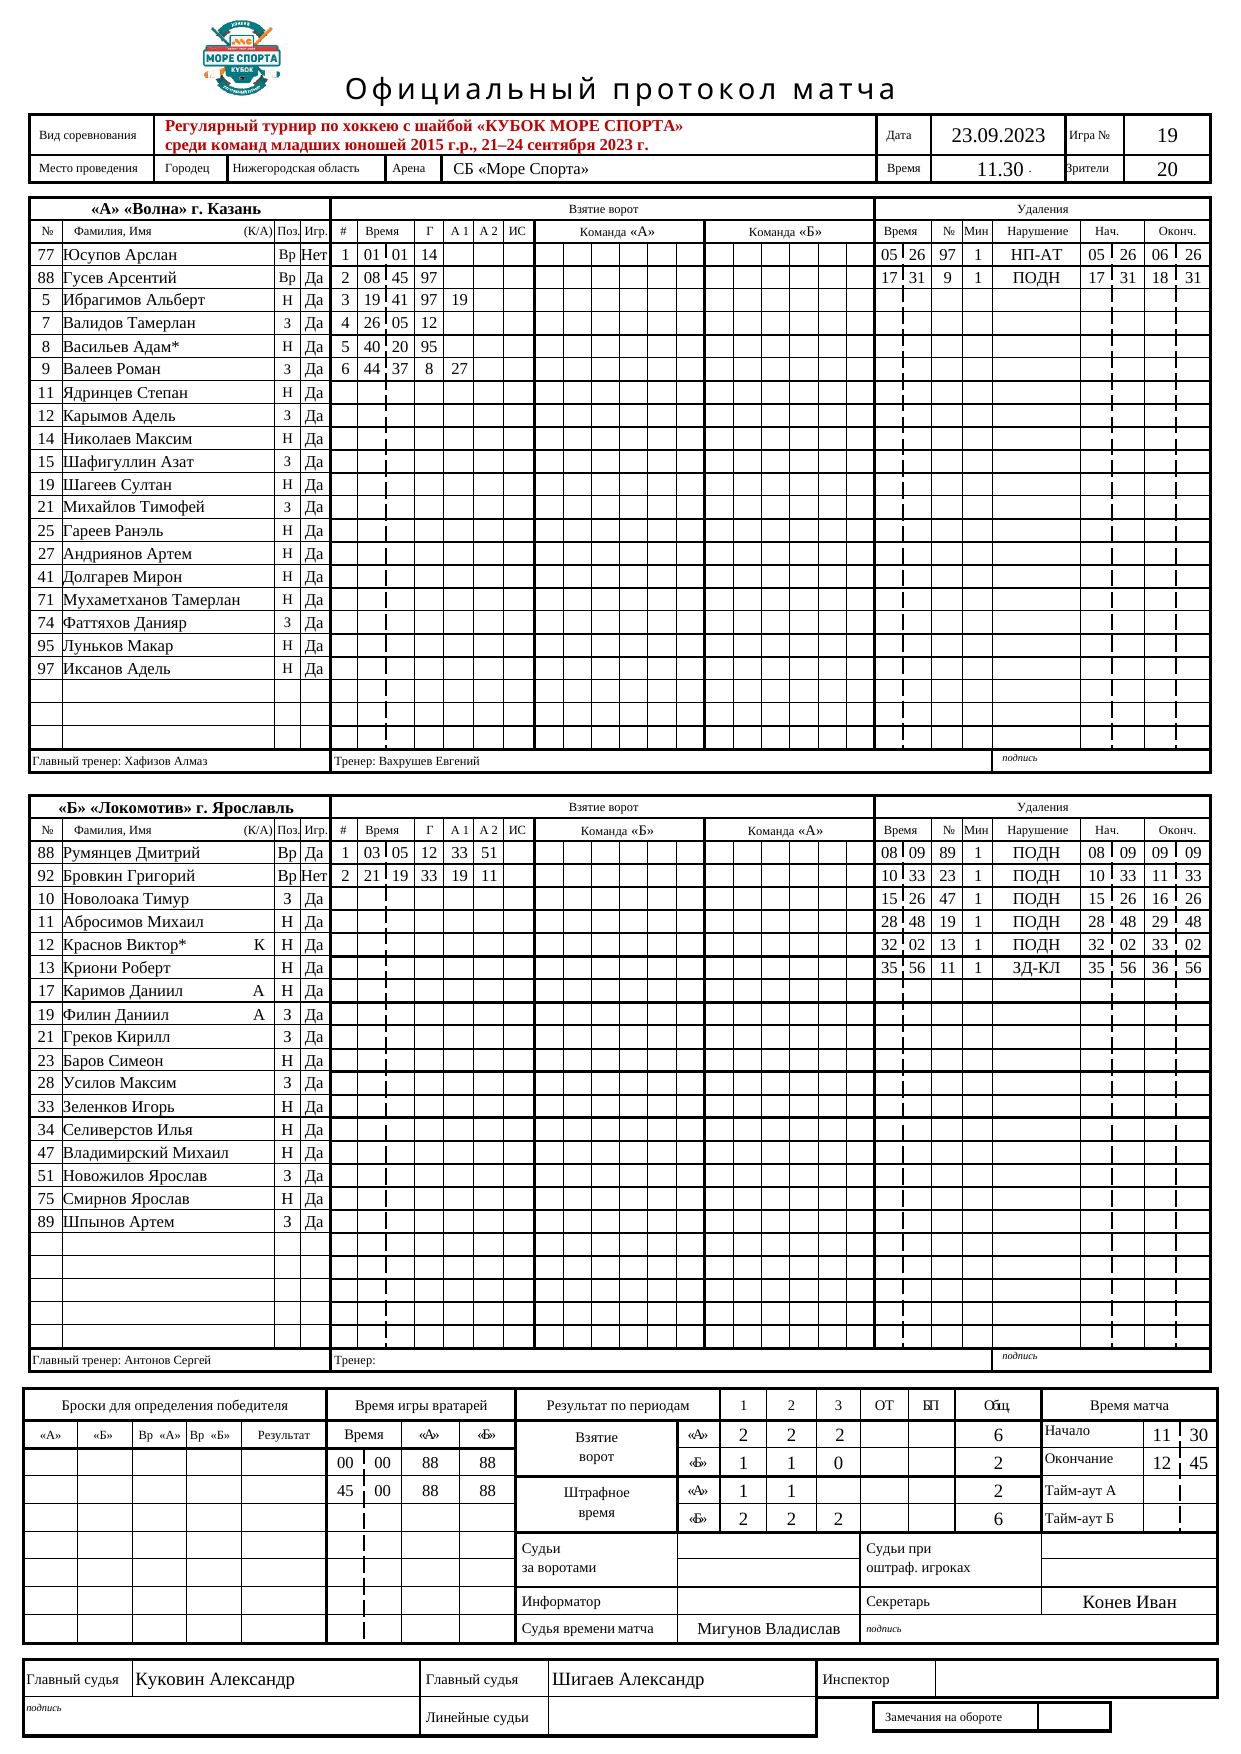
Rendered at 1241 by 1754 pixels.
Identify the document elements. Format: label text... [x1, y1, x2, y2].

table_cell [903, 474, 931, 495]
table_cell [358, 543, 386, 564]
table_cell [364, 1504, 401, 1531]
table_cell 1 [767, 1448, 816, 1475]
table_cell Инспектор [818, 1661, 935, 1696]
table_cell [648, 1073, 676, 1093]
table_cell [790, 658, 818, 679]
table_cell [706, 1026, 733, 1047]
table_cell [932, 1119, 962, 1139]
table_cell 2 [721, 1422, 766, 1447]
table_cell Взятие ворот [332, 797, 873, 817]
table_cell 6 [956, 1422, 1040, 1447]
table_cell [819, 611, 846, 633]
table_cell [592, 703, 619, 725]
table_cell ПОДН [993, 267, 1080, 288]
table_cell [620, 842, 647, 863]
table_cell [564, 1026, 591, 1047]
table_cell [734, 358, 761, 380]
table_cell [993, 1257, 1080, 1278]
table_cell [328, 1559, 364, 1586]
table_cell [504, 289, 533, 311]
table_header Броски для определения победителя [25, 1390, 325, 1419]
table_cell [332, 703, 357, 725]
table_cell [242, 703, 274, 725]
table_cell [847, 428, 873, 449]
table_cell [706, 680, 733, 702]
table_cell [819, 358, 846, 380]
table_cell [932, 680, 962, 702]
table_cell [963, 336, 992, 357]
table_cell [1145, 566, 1176, 587]
table_cell [677, 1303, 703, 1324]
table_cell [620, 543, 647, 564]
table_cell [762, 1326, 789, 1347]
table_cell [847, 312, 873, 334]
table_cell [648, 703, 676, 725]
table_cell [564, 289, 591, 311]
table_cell [903, 1050, 931, 1070]
table_cell [332, 934, 357, 955]
table_cell [1112, 520, 1144, 541]
table_cell Н [275, 427, 300, 449]
table_cell Баров Симеон [63, 1049, 242, 1070]
table_cell Да [301, 657, 329, 679]
table_cell [762, 703, 789, 725]
table_cell [790, 1303, 818, 1324]
table_cell [903, 1211, 931, 1232]
table_cell [1176, 1257, 1209, 1278]
table_cell Васильев Адам* [63, 335, 242, 357]
table_cell [762, 1165, 789, 1186]
table_cell [386, 1211, 414, 1232]
table_cell [358, 727, 386, 748]
table_cell [677, 934, 703, 955]
table_cell Линейные судьи [421, 1697, 548, 1734]
table_cell [762, 244, 789, 265]
table_cell [332, 980, 357, 1001]
table_cell 20 [386, 336, 414, 357]
table_cell [734, 382, 761, 403]
table_cell [415, 566, 443, 587]
table_cell [648, 611, 676, 633]
table_cell Да [301, 1210, 329, 1232]
table_cell [790, 888, 818, 909]
table_cell [415, 1165, 443, 1186]
table_cell [790, 727, 818, 748]
table_cell [358, 1096, 386, 1116]
table_cell [790, 1280, 818, 1301]
table_cell Фаттяхов Данияр [63, 611, 242, 633]
table_cell [734, 543, 761, 564]
table_cell [358, 496, 386, 518]
table_cell А 2 [474, 221, 503, 242]
table_cell [444, 336, 473, 357]
table_cell 44 [358, 358, 386, 380]
table_cell [1145, 1257, 1176, 1278]
table_cell [706, 1234, 733, 1254]
table_cell [358, 566, 386, 587]
table_cell [474, 611, 503, 633]
table_cell [444, 1280, 473, 1301]
table_cell [564, 1280, 591, 1301]
table_cell [762, 1026, 789, 1047]
table_cell [677, 1257, 703, 1278]
table_cell [819, 1004, 846, 1024]
table_cell [620, 1326, 647, 1347]
table_cell [358, 958, 386, 978]
table_cell [1081, 474, 1112, 495]
table_cell [734, 1026, 761, 1047]
table_cell [932, 611, 962, 633]
table_cell [1112, 1165, 1144, 1186]
table_cell Арена [387, 156, 440, 181]
table_cell «Б» [679, 1504, 719, 1531]
table_cell [677, 611, 703, 633]
table_cell [386, 1050, 414, 1070]
table_header Результат по периодам [517, 1390, 719, 1419]
table_cell [31, 726, 62, 748]
table_cell [734, 1142, 761, 1162]
table_cell [474, 336, 503, 357]
table_cell [358, 980, 386, 1001]
table_cell [1112, 703, 1144, 725]
table_cell [819, 1142, 846, 1162]
table_cell [504, 611, 533, 633]
table_cell [677, 543, 703, 564]
table_cell 26 [1112, 244, 1144, 265]
table_cell Г [415, 221, 443, 242]
table_cell [386, 658, 414, 679]
table_cell [790, 1142, 818, 1162]
table_cell [242, 634, 274, 656]
table_cell Да [301, 1187, 329, 1208]
table_cell [876, 566, 903, 587]
table_cell 0 [817, 1448, 860, 1475]
table_cell [474, 451, 503, 472]
table_cell [474, 474, 503, 495]
table_cell [706, 980, 733, 1001]
table_cell [1145, 1073, 1176, 1093]
table_cell [1176, 312, 1209, 334]
table_cell [734, 658, 761, 679]
table_cell [415, 1073, 443, 1093]
table_cell [78, 1615, 132, 1642]
table_cell З [275, 312, 300, 334]
table_cell Да [301, 496, 329, 518]
table_cell [648, 1188, 676, 1208]
table_cell # [332, 819, 357, 840]
table_cell [706, 1096, 733, 1116]
table_cell [592, 312, 619, 334]
table_cell [474, 703, 503, 725]
table_cell Гареев Ранэль [63, 519, 242, 541]
table_cell [734, 911, 761, 932]
table_cell 11 [932, 958, 962, 978]
table_cell [1145, 382, 1176, 403]
table_cell 2 [817, 1504, 860, 1531]
table_cell Филин Даниил [63, 1003, 242, 1024]
table_cell 02 [1176, 934, 1209, 955]
table_cell 19 [31, 473, 62, 495]
table_cell [358, 934, 386, 955]
table_cell [415, 1326, 443, 1347]
table_cell 8 [31, 335, 62, 357]
table_cell 19 [386, 865, 414, 886]
table_cell [301, 1302, 329, 1324]
table_cell [1112, 1004, 1144, 1024]
table_cell [932, 312, 962, 334]
table_cell [847, 727, 873, 748]
table_cell # [332, 221, 357, 242]
table_cell [242, 1256, 274, 1278]
table_cell [903, 1234, 931, 1254]
table_cell [819, 727, 846, 748]
table_cell 11 [31, 381, 62, 403]
table_cell [592, 496, 619, 518]
table_cell [993, 1096, 1080, 1116]
table_cell [762, 1188, 789, 1208]
table_cell [504, 474, 533, 495]
table_cell [444, 312, 473, 334]
table_cell [903, 358, 931, 380]
table_header 19 [1125, 116, 1209, 154]
table_cell [1145, 520, 1176, 541]
text Официальный протокол матча [35, 68, 1205, 108]
table_cell Н [275, 1049, 300, 1070]
table_cell [415, 1188, 443, 1208]
table_cell [25, 1450, 77, 1475]
table_cell [677, 658, 703, 679]
table_cell 48 [1176, 911, 1209, 932]
table_cell [993, 543, 1080, 564]
table_cell 1 [721, 1478, 766, 1503]
table_cell [504, 727, 533, 748]
table_cell 12 [31, 933, 62, 955]
table_cell [444, 611, 473, 633]
table_cell Вр «Б» [187, 1422, 241, 1447]
table_cell 11 [1144, 1422, 1180, 1447]
table_cell Фамилия, Имя [63, 221, 242, 242]
table_cell [474, 1050, 503, 1070]
table_cell [1081, 566, 1112, 587]
table_cell [474, 382, 503, 403]
table_cell [358, 1257, 386, 1278]
table_cell [819, 934, 846, 955]
table_cell [564, 1119, 591, 1139]
table_cell [328, 1615, 364, 1642]
table_cell [474, 1280, 503, 1301]
table_cell [415, 1026, 443, 1047]
table_cell Н [275, 519, 300, 541]
table_cell 88 [31, 266, 62, 288]
table_cell [677, 888, 703, 909]
table_cell [993, 382, 1080, 403]
table_cell [1112, 589, 1144, 610]
table_cell [564, 703, 591, 725]
table_cell [444, 1165, 473, 1186]
table_cell [677, 1326, 703, 1347]
table_cell Н [275, 933, 300, 955]
table_cell [963, 1050, 992, 1070]
table_cell [790, 1073, 818, 1093]
table_cell 13 [932, 934, 962, 955]
table_cell [620, 1303, 647, 1324]
table_cell [876, 1211, 903, 1232]
table_cell 48 [903, 911, 931, 932]
table_cell 2 [817, 1422, 860, 1447]
table_cell [847, 336, 873, 357]
table_cell [1081, 543, 1112, 564]
table_cell [63, 1233, 242, 1254]
table_cell [790, 244, 818, 265]
table_cell [762, 1073, 789, 1093]
table_cell [993, 496, 1080, 518]
table_cell [78, 1450, 132, 1475]
table_cell Да [301, 1164, 329, 1186]
table_cell Да [301, 842, 329, 863]
table_cell [847, 1142, 873, 1162]
table_cell [301, 726, 329, 748]
table_cell 89 [31, 1210, 62, 1232]
table_cell 77 [31, 244, 62, 265]
table_cell [648, 958, 676, 978]
table_cell [932, 336, 962, 357]
table_cell [504, 382, 533, 403]
table_cell [790, 911, 818, 932]
table_cell Главный судья [25, 1661, 132, 1696]
table_cell [444, 520, 473, 541]
table_cell [358, 611, 386, 633]
table_cell [1081, 1280, 1112, 1301]
table_cell [474, 934, 503, 955]
table_cell «А» [25, 1422, 77, 1447]
table_cell [876, 1142, 903, 1162]
table_cell [1176, 1303, 1209, 1324]
table_cell [909, 1422, 954, 1447]
table_cell [358, 703, 386, 725]
table_cell [444, 1234, 473, 1254]
table_cell [993, 1142, 1080, 1162]
table_cell [677, 1188, 703, 1208]
table_cell [819, 474, 846, 495]
table_cell [1176, 658, 1209, 679]
table_cell [677, 1165, 703, 1186]
table_cell [474, 589, 503, 610]
table_cell [677, 958, 703, 978]
table_cell [1081, 289, 1112, 311]
table_cell [332, 1165, 357, 1186]
table_cell [648, 1211, 676, 1232]
table_cell [762, 520, 789, 541]
table_cell [1081, 1326, 1112, 1347]
table_cell [790, 1257, 818, 1278]
table_cell [592, 1073, 619, 1093]
table_cell [1081, 589, 1112, 610]
table_cell Да [301, 335, 329, 357]
table_cell [762, 1096, 789, 1116]
table_cell [332, 911, 357, 932]
table_cell [734, 727, 761, 748]
table_cell [242, 1325, 274, 1347]
table_cell [474, 1257, 503, 1278]
table_cell [474, 267, 503, 288]
table_cell [1145, 289, 1176, 311]
table_cell [242, 1476, 325, 1503]
table_cell 00 [364, 1476, 401, 1503]
table_cell [677, 267, 703, 288]
table_cell [1081, 1096, 1112, 1116]
table_cell Тайм-аут А [1043, 1476, 1143, 1503]
table_cell Да [301, 266, 329, 288]
table_cell [648, 566, 676, 587]
table_cell [1112, 611, 1144, 633]
table_cell Да [301, 1118, 329, 1139]
table_cell [504, 888, 533, 909]
table_cell [677, 1280, 703, 1301]
table_cell 1 [963, 911, 992, 932]
table_cell [734, 312, 761, 334]
table_cell [592, 1050, 619, 1070]
table_cell [620, 312, 647, 334]
table_cell Судьи при оштраф. игроках [861, 1534, 1041, 1586]
table_cell [932, 1188, 962, 1208]
table_cell [444, 428, 473, 449]
table_cell [1112, 543, 1144, 564]
table_cell [564, 543, 591, 564]
table_cell Команда «А» [706, 819, 873, 840]
table_cell [1144, 1476, 1180, 1503]
table_cell 45 [386, 267, 414, 288]
table_cell [993, 1073, 1080, 1093]
table_cell [358, 1211, 386, 1232]
table_cell [444, 1303, 473, 1324]
table_cell 29 [1145, 911, 1176, 932]
table_cell Да [301, 887, 329, 909]
table_cell Новожилов Ярослав [63, 1164, 242, 1186]
table_cell [592, 589, 619, 610]
table_cell Да [301, 473, 329, 495]
table_cell [358, 474, 386, 495]
table_cell [876, 543, 903, 564]
table_cell [903, 1303, 931, 1324]
table_cell [963, 1165, 992, 1186]
table_cell [242, 1164, 274, 1186]
table_cell [620, 703, 647, 725]
table_cell 13 [31, 956, 62, 978]
table_cell 21 [31, 1025, 62, 1047]
table_cell [963, 635, 992, 656]
table_cell [1081, 382, 1112, 403]
table_cell 1 [963, 888, 992, 909]
table_cell [536, 267, 563, 288]
table_cell [819, 958, 846, 978]
table_cell [847, 934, 873, 955]
table_cell [762, 1280, 789, 1301]
table_cell [706, 911, 733, 932]
table_cell [847, 358, 873, 380]
table_cell [444, 451, 473, 472]
table_cell [932, 703, 962, 725]
table_cell Криони Роберт [63, 956, 242, 978]
table_cell [677, 405, 703, 426]
table_cell [932, 405, 962, 426]
table_cell [1176, 1234, 1209, 1254]
table_cell 08 [358, 267, 386, 288]
table_cell [444, 888, 473, 909]
table_cell Новолоака Тимур [63, 887, 242, 909]
table_cell [1176, 635, 1209, 656]
table_cell [932, 474, 962, 495]
table_cell [1145, 451, 1176, 472]
table_cell ПОДН [993, 842, 1080, 863]
table_cell [1112, 405, 1144, 426]
table_cell [706, 589, 733, 610]
table_cell [460, 1559, 514, 1586]
table_cell [903, 658, 931, 679]
table_cell [1112, 1303, 1144, 1324]
table_cell [847, 703, 873, 725]
table_cell [474, 358, 503, 380]
table_cell [415, 496, 443, 518]
table_cell [706, 244, 733, 265]
table_cell [819, 1096, 846, 1116]
table_cell [444, 727, 473, 748]
table_cell [936, 1661, 1216, 1696]
table_cell [386, 1142, 414, 1162]
table_cell Команда «Б» [536, 819, 703, 840]
table_cell Зеленков Игорь [63, 1095, 242, 1116]
table_cell [819, 1050, 846, 1070]
table_cell 3 [332, 289, 357, 311]
table_cell [332, 1326, 357, 1347]
table_cell [819, 1119, 846, 1139]
table_cell [1145, 405, 1176, 426]
table_cell 88 [460, 1450, 514, 1475]
table_cell [386, 635, 414, 656]
table_cell 31 [903, 267, 931, 288]
table_cell 56 [1176, 958, 1209, 978]
table_cell [876, 1326, 903, 1347]
table_cell [706, 1142, 733, 1162]
table_cell [876, 1280, 903, 1301]
table_cell 51 [31, 1164, 62, 1186]
table_cell 1 [963, 865, 992, 886]
table_cell 47 [932, 888, 962, 909]
table_cell [909, 1504, 954, 1531]
table_cell [1176, 1026, 1209, 1047]
table_cell [504, 1326, 533, 1347]
table_cell [734, 289, 761, 311]
table_cell [620, 520, 647, 541]
table_cell [564, 658, 591, 679]
table_cell [847, 658, 873, 679]
table_cell 26 [903, 244, 931, 265]
table_cell [242, 1559, 325, 1586]
table_cell [819, 566, 846, 587]
table_cell [648, 336, 676, 357]
table_cell 56 [903, 958, 931, 978]
table_cell 19 [358, 289, 386, 311]
table_cell [903, 727, 931, 748]
table_cell «Б» «Локомотив» г. Ярославль [31, 797, 329, 817]
table_cell [242, 1025, 274, 1047]
table_cell [847, 1119, 873, 1139]
table_cell [734, 1073, 761, 1093]
table_cell [536, 405, 563, 426]
table_cell [536, 1142, 563, 1162]
table_cell [677, 451, 703, 472]
table_cell 33 [1112, 865, 1144, 886]
table_cell [242, 1450, 325, 1475]
table_cell [762, 1211, 789, 1232]
table_cell [734, 496, 761, 518]
table_cell [332, 658, 357, 679]
table_cell [444, 1142, 473, 1162]
table_cell [444, 1188, 473, 1208]
table_cell [734, 589, 761, 610]
table_cell [903, 635, 931, 656]
table_cell [847, 405, 873, 426]
table_cell [706, 842, 733, 863]
table_cell [386, 566, 414, 587]
table_cell [358, 405, 386, 426]
table_cell [861, 1448, 908, 1475]
table_cell [592, 382, 619, 403]
table_cell [386, 474, 414, 495]
table_cell [474, 1004, 503, 1024]
table_cell [932, 1234, 962, 1254]
table_cell [706, 382, 733, 403]
table_cell «А» [679, 1422, 719, 1447]
table_cell Долгарев Мирон [63, 565, 242, 587]
table_cell [592, 1280, 619, 1301]
table_cell [1081, 1165, 1112, 1186]
table_cell [648, 1234, 676, 1254]
table_cell [242, 726, 274, 748]
table_cell Смирнов Ярослав [63, 1187, 242, 1208]
table_cell [332, 680, 357, 702]
table_cell [620, 474, 647, 495]
table_cell [648, 980, 676, 1001]
table_cell 18 [1145, 267, 1176, 288]
table_cell [1081, 496, 1112, 518]
table_cell [620, 358, 647, 380]
table_cell [876, 658, 903, 679]
table_cell Оконч. [1145, 221, 1209, 242]
table_cell [847, 865, 873, 886]
table_cell [819, 980, 846, 1001]
table_cell [706, 1073, 733, 1093]
table_cell [1176, 336, 1209, 357]
table_cell Тренер: Вахрушев Евгений [332, 751, 991, 771]
table_cell [444, 1073, 473, 1093]
table_cell [1112, 1026, 1144, 1047]
table_cell [358, 911, 386, 932]
table_cell [963, 727, 992, 748]
table_cell 48 [1112, 911, 1144, 932]
table_cell [648, 727, 676, 748]
table_cell 33 [444, 842, 473, 863]
table_cell [332, 1096, 357, 1116]
table_cell [1112, 1326, 1144, 1347]
table_cell 97 [932, 244, 962, 265]
table_cell [1176, 1188, 1209, 1208]
table_cell [386, 934, 414, 955]
table_cell [1112, 1188, 1144, 1208]
table_cell [536, 1326, 563, 1347]
table_cell [706, 1211, 733, 1232]
table_cell [332, 1050, 357, 1070]
table_cell [415, 934, 443, 955]
table_cell [187, 1450, 241, 1475]
table_cell [592, 680, 619, 702]
table_cell [592, 1004, 619, 1024]
table_cell З [275, 1003, 300, 1024]
table_cell [932, 358, 962, 380]
table_cell [1081, 1142, 1112, 1162]
table_cell [444, 244, 473, 265]
table_cell Н [275, 1118, 300, 1139]
table_cell Да [301, 910, 329, 932]
table_cell [444, 1326, 473, 1347]
table_cell [592, 1326, 619, 1347]
table_cell [242, 842, 274, 863]
table_cell [415, 658, 443, 679]
table_cell [847, 888, 873, 909]
table_cell [847, 1096, 873, 1116]
table_cell [275, 1302, 300, 1324]
table_cell [564, 980, 591, 1001]
table_cell [993, 1165, 1080, 1186]
table_cell [963, 428, 992, 449]
table_cell Главный тренер: Антонов Сергей [31, 1350, 329, 1370]
table_cell [734, 1280, 761, 1301]
table_cell [819, 888, 846, 909]
table_cell [564, 496, 591, 518]
table_header ОТ [861, 1390, 908, 1419]
table_cell [963, 451, 992, 472]
table_cell [876, 428, 903, 449]
table_cell [364, 1587, 401, 1614]
table_cell 10 [876, 865, 903, 886]
table_cell З [275, 1164, 300, 1186]
table_cell [504, 520, 533, 541]
table_cell [903, 543, 931, 564]
table_cell [790, 865, 818, 886]
table_cell [592, 611, 619, 633]
table_cell [474, 658, 503, 679]
table_cell Н [275, 910, 300, 932]
table_cell А 2 [474, 819, 503, 840]
table_cell [358, 1280, 386, 1301]
table_cell 2 [332, 865, 357, 886]
table_cell 88 [402, 1476, 459, 1503]
table_cell 19 [444, 865, 473, 886]
table_cell [762, 1234, 789, 1254]
table_cell [903, 1165, 931, 1186]
table_cell [332, 1119, 357, 1139]
table_cell [1176, 566, 1209, 587]
table_cell . Зрители [1067, 156, 1123, 181]
table_cell 33 [1176, 865, 1209, 886]
table_cell [592, 1026, 619, 1047]
table_cell [536, 1211, 563, 1232]
table_cell [762, 589, 789, 610]
table_cell [762, 658, 789, 679]
table_cell [734, 1119, 761, 1139]
table_cell [648, 474, 676, 495]
table_cell [1176, 1050, 1209, 1070]
table_cell [847, 842, 873, 863]
table_cell 9 [31, 358, 62, 380]
table_cell 1 [963, 934, 992, 955]
table_cell [963, 1073, 992, 1093]
table_cell [706, 451, 733, 472]
table_cell [734, 405, 761, 426]
table_cell [1145, 336, 1176, 357]
table_cell [678, 1534, 859, 1558]
table_cell 97 [31, 657, 62, 679]
table_cell [78, 1532, 132, 1558]
table_cell [677, 289, 703, 311]
table_cell [242, 473, 274, 495]
table_cell [876, 1073, 903, 1093]
table_cell [762, 1142, 789, 1162]
table_cell [1081, 680, 1112, 702]
table_cell [592, 474, 619, 495]
table_cell [1145, 1026, 1176, 1047]
table_cell 33 [1145, 934, 1176, 955]
table_cell Да [301, 979, 329, 1001]
table_cell [536, 703, 563, 725]
table_cell [1145, 1211, 1176, 1232]
table_cell [903, 336, 931, 357]
table_cell [706, 289, 733, 311]
table_cell [876, 496, 903, 518]
table_cell [78, 1587, 132, 1614]
table_cell ПОДН [993, 865, 1080, 886]
table_cell [620, 611, 647, 633]
table_cell Да [301, 1095, 329, 1116]
table_cell [1176, 1073, 1209, 1093]
table_cell [415, 1211, 443, 1232]
table_cell Валеев Роман [63, 358, 242, 380]
table_cell [762, 934, 789, 955]
table_cell [444, 543, 473, 564]
table_cell [328, 1504, 364, 1531]
table_cell [1176, 405, 1209, 426]
table_cell [25, 1559, 77, 1586]
table_cell [903, 1188, 931, 1208]
table_cell [242, 450, 274, 472]
table_cell [790, 1004, 818, 1024]
table_cell 35 [1081, 958, 1112, 978]
table_cell [790, 336, 818, 357]
table_cell ИС [504, 221, 533, 242]
table_header 3 [817, 1390, 860, 1419]
table_cell [963, 1004, 992, 1024]
table_cell [1176, 589, 1209, 610]
table_cell [415, 1142, 443, 1162]
table_cell [706, 1004, 733, 1024]
table_cell [275, 703, 300, 725]
table_cell [1145, 680, 1176, 702]
table_cell [536, 865, 563, 886]
table_cell 00 [364, 1450, 401, 1475]
table_cell [332, 496, 357, 518]
table_cell [444, 382, 473, 403]
table_cell [444, 980, 473, 1001]
table_cell [903, 312, 931, 334]
table_cell [1112, 1234, 1144, 1254]
table_cell Шагеев Султан [63, 473, 242, 495]
table_cell [402, 1559, 459, 1586]
table_cell [734, 842, 761, 863]
table_cell [386, 1165, 414, 1186]
table_cell «Б» [78, 1422, 132, 1447]
table_cell [444, 589, 473, 610]
table_cell [876, 703, 903, 725]
table_cell [993, 1188, 1080, 1208]
table_cell [903, 382, 931, 403]
table_cell Карымов Адель [63, 404, 242, 426]
table_cell [242, 565, 274, 587]
table_cell [474, 635, 503, 656]
table_cell [386, 520, 414, 541]
table_cell [536, 1303, 563, 1324]
table_cell Да [301, 1049, 329, 1070]
table_cell Каримов Даниил [63, 979, 242, 1001]
table_cell [536, 358, 563, 380]
table_cell [648, 1303, 676, 1324]
table_cell [275, 1256, 300, 1278]
table_cell [847, 520, 873, 541]
table_cell [358, 589, 386, 610]
table_cell [847, 267, 873, 288]
table_cell [677, 703, 703, 725]
table_cell [415, 1004, 443, 1024]
table_cell [847, 1280, 873, 1301]
table_cell [993, 658, 1080, 679]
table_cell [242, 542, 274, 564]
table_cell [706, 958, 733, 978]
table_cell 23 [932, 865, 962, 886]
table_cell Да [301, 588, 329, 610]
table_cell [819, 680, 846, 702]
table_cell [734, 1303, 761, 1324]
table_cell [993, 980, 1080, 1001]
table_cell [790, 1119, 818, 1139]
table_cell 27 [31, 542, 62, 564]
table_cell [706, 611, 733, 633]
table_cell [790, 1326, 818, 1347]
table_cell [332, 611, 357, 633]
table_cell [706, 428, 733, 449]
table_cell [706, 635, 733, 656]
table_cell [871, 1699, 1217, 1734]
table_cell [328, 1532, 364, 1558]
table_cell Тренер: [332, 1350, 991, 1370]
table_cell 2 [956, 1478, 1040, 1503]
table_cell [993, 520, 1080, 541]
table_cell [963, 474, 992, 495]
table_cell [536, 589, 563, 610]
table_cell [1145, 1142, 1176, 1162]
table_cell [903, 1142, 931, 1162]
table_cell [1176, 496, 1209, 518]
table_cell [1176, 543, 1209, 564]
table_cell [620, 1257, 647, 1278]
table_cell [1081, 1004, 1112, 1024]
table_cell [444, 474, 473, 495]
table_cell [332, 635, 357, 656]
table_cell [790, 1234, 818, 1254]
table_cell [1081, 428, 1112, 449]
table_cell [504, 358, 533, 380]
table_cell [536, 1280, 563, 1301]
table_cell [415, 543, 443, 564]
table_cell [876, 1303, 903, 1324]
table_cell Да [301, 1071, 329, 1093]
table_cell [386, 980, 414, 1001]
table_cell [242, 244, 274, 265]
table_cell [876, 358, 903, 380]
table_cell Шпынов Артем [63, 1210, 242, 1232]
table_cell [133, 1587, 186, 1614]
table_cell Игр. [301, 819, 329, 840]
table_cell Да [301, 1141, 329, 1162]
table_cell [386, 1096, 414, 1116]
table_cell [932, 1050, 962, 1070]
table_cell [133, 1559, 186, 1586]
table_cell [444, 496, 473, 518]
table_cell [1176, 1096, 1209, 1116]
table_cell [963, 566, 992, 587]
table_cell [332, 566, 357, 587]
table_cell [993, 428, 1080, 449]
table_cell [734, 1096, 761, 1116]
table_cell [1145, 358, 1176, 380]
table_cell [620, 1004, 647, 1024]
table_cell [415, 680, 443, 702]
table_cell [903, 451, 931, 472]
table_cell 2 [332, 267, 357, 288]
table_cell Румянцев Дмитрий [63, 842, 242, 863]
table_cell 26 [1176, 888, 1209, 909]
table_cell [677, 1211, 703, 1232]
table_cell 92 [31, 864, 62, 886]
table_cell [1176, 703, 1209, 725]
table_cell [648, 680, 676, 702]
table_cell [648, 496, 676, 518]
table_cell [876, 451, 903, 472]
table_cell «Б» [679, 1448, 719, 1475]
table_header Удаления [876, 199, 1209, 219]
table_cell [386, 958, 414, 978]
table_cell [903, 589, 931, 610]
table_cell 26 [1112, 888, 1144, 909]
table_cell [474, 520, 503, 541]
table_cell [504, 428, 533, 449]
table_cell [63, 1256, 242, 1278]
table_cell [706, 312, 733, 334]
table_cell [444, 1211, 473, 1232]
table_cell [564, 911, 591, 932]
table_cell 15 [876, 888, 903, 909]
table_cell 17 [1081, 267, 1112, 288]
table_header Время матча [1043, 1390, 1216, 1419]
table_cell 97 [415, 289, 443, 311]
table_cell [993, 358, 1080, 380]
table_cell [762, 888, 789, 909]
table_cell [648, 244, 676, 265]
table_cell [734, 566, 761, 587]
table_cell Да [301, 1025, 329, 1047]
table_cell [903, 405, 931, 426]
table_cell [1176, 727, 1209, 748]
table_cell [1176, 1165, 1209, 1186]
table_cell [903, 703, 931, 725]
table_cell [932, 658, 962, 679]
table_cell [592, 1096, 619, 1116]
table_cell 95 [31, 634, 62, 656]
table_cell подпись [993, 751, 1209, 771]
table_cell [301, 1325, 329, 1347]
table_cell [332, 1073, 357, 1093]
table_cell [564, 1050, 591, 1070]
table_cell Селиверстов Илья [63, 1118, 242, 1139]
table_cell [876, 611, 903, 633]
table_cell [301, 680, 329, 702]
table_cell [993, 703, 1080, 725]
table_cell [536, 727, 563, 748]
table_cell [876, 312, 903, 334]
table_cell [620, 566, 647, 587]
table_cell [993, 727, 1080, 748]
table_cell [358, 680, 386, 702]
table_cell [364, 1532, 401, 1558]
table_cell [564, 727, 591, 748]
table_cell [460, 1615, 514, 1642]
table_cell Время [876, 819, 931, 840]
table_cell [358, 451, 386, 472]
table_cell [1145, 312, 1176, 334]
table_cell 17 [876, 267, 903, 288]
table_cell [648, 267, 676, 288]
table_cell [564, 451, 591, 472]
table_cell [536, 1073, 563, 1093]
table_cell [592, 1119, 619, 1139]
table_cell [1176, 1211, 1209, 1232]
table_cell [847, 244, 873, 265]
table_cell [1176, 428, 1209, 449]
table_cell 97 [415, 267, 443, 288]
table_cell 33 [31, 1095, 62, 1116]
table_cell [1112, 451, 1144, 472]
table_cell [63, 1325, 242, 1347]
table_cell [876, 980, 903, 1001]
table_cell [648, 405, 676, 426]
table_cell ЗД-КЛ [993, 958, 1080, 978]
table_cell [23, 1645, 1217, 1658]
table_cell [1145, 428, 1176, 449]
table_cell [1081, 658, 1112, 679]
table_cell 02 [903, 934, 931, 955]
table_cell [734, 680, 761, 702]
table_cell [790, 958, 818, 978]
table_cell [790, 543, 818, 564]
table_cell [876, 1096, 903, 1116]
table_cell [819, 1257, 846, 1278]
table_cell (К/А) [242, 819, 274, 840]
table_cell [1112, 635, 1144, 656]
table_cell [1145, 1050, 1176, 1070]
table_cell [564, 1303, 591, 1324]
table_cell [504, 1257, 533, 1278]
table_cell [242, 910, 274, 932]
table_cell подпись [861, 1615, 1216, 1642]
table_cell [903, 1026, 931, 1047]
table_cell Нижегородская область [229, 156, 384, 181]
table_cell [474, 289, 503, 311]
table_cell [386, 1026, 414, 1047]
table_cell Фамилия, Имя [63, 819, 242, 840]
table_cell [1145, 543, 1176, 564]
table_cell [1081, 980, 1112, 1001]
table_cell 06 [1145, 244, 1176, 265]
table_cell [993, 336, 1080, 357]
table_cell [358, 1165, 386, 1186]
table_cell Гусев Арсентий [63, 266, 242, 288]
table_cell [620, 589, 647, 610]
table_cell [903, 289, 931, 311]
table_cell [504, 1142, 533, 1162]
table_cell [734, 1004, 761, 1024]
table_cell [536, 428, 563, 449]
table_cell [275, 1325, 300, 1347]
table_cell [1145, 611, 1176, 633]
table_cell [734, 1165, 761, 1186]
table_cell [790, 611, 818, 633]
table_cell [504, 911, 533, 932]
table_cell [1112, 312, 1144, 334]
table_cell Куковин Александр [133, 1661, 419, 1696]
table_cell Краснов Виктор* [63, 933, 242, 955]
table_cell [876, 1119, 903, 1139]
table_cell [474, 1303, 503, 1324]
table_cell [444, 958, 473, 978]
table_cell [847, 1073, 873, 1093]
table_cell [790, 1096, 818, 1116]
table_cell [932, 382, 962, 403]
table_header 2 [767, 1390, 816, 1419]
table_cell [648, 1257, 676, 1278]
table_cell [536, 842, 563, 863]
table_cell [817, 1478, 860, 1503]
table_cell [536, 1234, 563, 1254]
table_cell [536, 1257, 563, 1278]
table_cell [332, 1280, 357, 1301]
table_cell 26 [1176, 244, 1209, 265]
table_cell [706, 1257, 733, 1278]
table_cell [620, 1073, 647, 1093]
table_cell 01 [358, 244, 386, 265]
table_cell 05 [386, 842, 414, 863]
table_cell [677, 496, 703, 518]
table_cell [242, 1095, 274, 1116]
table_cell [620, 1142, 647, 1162]
table_cell [903, 1004, 931, 1024]
table_cell [706, 543, 733, 564]
table_cell 47 [31, 1141, 62, 1162]
table_cell [474, 1211, 503, 1232]
table_cell [648, 1119, 676, 1139]
table_cell [1112, 1257, 1144, 1278]
table_cell [762, 382, 789, 403]
table_cell 08 [876, 842, 903, 863]
table_cell [903, 1257, 931, 1278]
table_cell [564, 589, 591, 610]
table_cell 09 [1176, 842, 1209, 863]
table_cell [504, 496, 533, 518]
table_cell [1176, 980, 1209, 1001]
table_cell 17 [31, 979, 62, 1001]
table_cell [706, 336, 733, 357]
table_cell 56 [1112, 958, 1144, 978]
table_cell Да [301, 404, 329, 426]
table_cell Н [275, 473, 300, 495]
table_cell [332, 1257, 357, 1278]
table_cell [734, 1211, 761, 1232]
table_cell [790, 680, 818, 702]
table_cell [620, 1188, 647, 1208]
table_cell 23 [31, 1049, 62, 1070]
table_cell [903, 1326, 931, 1347]
table_cell А [242, 1003, 274, 1024]
table_cell 12 [415, 842, 443, 863]
table_cell Да [301, 933, 329, 955]
table_cell 12 [31, 404, 62, 426]
table_cell «А» [679, 1478, 719, 1503]
table_cell [706, 474, 733, 495]
table_cell [648, 382, 676, 403]
table_cell 32 [876, 934, 903, 955]
table_cell [444, 1096, 473, 1116]
table_cell [592, 289, 619, 311]
table_cell 8 [415, 358, 443, 380]
table_cell [1145, 496, 1176, 518]
table_cell [847, 496, 873, 518]
table_cell [536, 680, 563, 702]
table_cell [1112, 382, 1144, 403]
table_cell 41 [386, 289, 414, 311]
table_cell [415, 382, 443, 403]
table_cell [242, 887, 274, 909]
table_cell [648, 451, 676, 472]
table_cell [504, 543, 533, 564]
table_cell [706, 934, 733, 955]
table_cell [847, 451, 873, 472]
table_cell Да [301, 312, 329, 334]
table_cell [903, 611, 931, 633]
table_cell [536, 980, 563, 1001]
table_cell [876, 405, 903, 426]
table_cell [242, 680, 274, 702]
table_cell [504, 1211, 533, 1232]
table_cell [620, 244, 647, 265]
table_cell [31, 1233, 62, 1254]
table_cell [963, 1096, 992, 1116]
table_cell [706, 888, 733, 909]
table_cell 89 [932, 842, 962, 863]
table_cell [386, 1280, 414, 1301]
table_cell [242, 1532, 325, 1558]
table_cell [242, 358, 274, 380]
table_cell [963, 289, 992, 311]
table_cell [474, 312, 503, 334]
table_cell [706, 658, 733, 679]
table_cell Тайм-аут Б [1043, 1504, 1143, 1531]
table_cell [564, 358, 591, 380]
table_cell Нет [301, 244, 329, 265]
table_cell [861, 1504, 908, 1531]
table_cell [847, 1234, 873, 1254]
table_cell [876, 1188, 903, 1208]
table_cell [678, 1559, 859, 1586]
table_cell [734, 428, 761, 449]
table_cell [819, 244, 846, 265]
picture [201, 16, 283, 68]
table_cell [25, 1476, 77, 1503]
table_cell [620, 336, 647, 357]
table_cell [1176, 1326, 1209, 1347]
table_cell [790, 312, 818, 334]
table_cell [963, 1326, 992, 1347]
table_cell [1112, 1050, 1144, 1070]
table_cell Да [301, 611, 329, 633]
table_cell [790, 496, 818, 518]
table_cell 19 [932, 911, 962, 932]
table_cell [592, 1211, 619, 1232]
table_cell [1112, 474, 1144, 495]
table_cell [474, 1073, 503, 1093]
table_cell 34 [31, 1118, 62, 1139]
table_cell Шафигуллин Азат [63, 450, 242, 472]
table_cell [358, 428, 386, 449]
table_cell [564, 888, 591, 909]
table_cell [620, 888, 647, 909]
table_cell 11.30 [932, 156, 1064, 181]
table_cell [1081, 336, 1112, 357]
table_cell Владимирский Михаил [63, 1141, 242, 1162]
table_cell 7 [31, 312, 62, 334]
table_cell [474, 566, 503, 587]
table_cell [932, 1004, 962, 1024]
table_cell [504, 267, 533, 288]
table_cell [1112, 289, 1144, 311]
table_cell [564, 474, 591, 495]
table_cell [790, 589, 818, 610]
table_cell НП-АТ [993, 244, 1080, 265]
table_cell [993, 1234, 1080, 1254]
table_cell [536, 289, 563, 311]
table_cell [386, 1188, 414, 1208]
table_cell [564, 635, 591, 656]
table_cell [1145, 589, 1176, 610]
table_cell [876, 727, 903, 748]
table_cell Информатор [517, 1588, 677, 1614]
table_cell Да [301, 1003, 329, 1024]
table_cell [963, 680, 992, 702]
table_cell [444, 658, 473, 679]
table_cell [993, 1326, 1080, 1347]
table_cell [301, 1279, 329, 1301]
table_cell [358, 382, 386, 403]
table_cell [415, 474, 443, 495]
table_cell [187, 1476, 241, 1503]
table_cell Н [275, 588, 300, 610]
table_cell Мин [963, 819, 992, 840]
table_cell [620, 1050, 647, 1070]
table_cell [819, 1280, 846, 1301]
table_cell [275, 1233, 300, 1254]
table_cell [504, 934, 533, 955]
table_cell [474, 1142, 503, 1162]
table_cell [790, 703, 818, 725]
table_cell [415, 1303, 443, 1324]
table_cell Время [358, 221, 414, 242]
table_cell Вр «А» [133, 1422, 186, 1447]
table_cell [536, 566, 563, 587]
table_cell [63, 703, 242, 725]
table_cell [504, 451, 533, 472]
table_cell [993, 1211, 1080, 1232]
table_cell [358, 1303, 386, 1324]
table_cell [242, 956, 274, 978]
table_cell [762, 358, 789, 380]
table_cell 09 [903, 842, 931, 863]
table_cell Бровкин Григорий [63, 864, 242, 886]
table_cell [963, 543, 992, 564]
table_cell [1145, 1188, 1176, 1208]
table_cell [242, 1504, 325, 1531]
table_cell [564, 865, 591, 886]
table_cell 33 [415, 865, 443, 886]
table_cell [1081, 1050, 1112, 1070]
table_cell [648, 888, 676, 909]
table_cell [564, 312, 591, 334]
table_cell [932, 1326, 962, 1347]
table_cell [1145, 1165, 1176, 1186]
table_cell [31, 703, 62, 725]
table_cell [444, 405, 473, 426]
table_cell [762, 428, 789, 449]
table_cell [706, 1280, 733, 1301]
table_cell [790, 1165, 818, 1186]
table_cell [415, 611, 443, 633]
table_cell [242, 404, 274, 426]
table_cell [1145, 1280, 1176, 1301]
table_cell Игр. [301, 221, 329, 242]
table_cell [847, 1165, 873, 1186]
table_cell [78, 1476, 132, 1503]
table_cell [536, 1096, 563, 1116]
table_cell [536, 611, 563, 633]
table_cell [677, 1073, 703, 1093]
table_cell [592, 358, 619, 380]
table_cell [444, 635, 473, 656]
table_cell [993, 566, 1080, 587]
table_cell [762, 1119, 789, 1139]
table_cell [706, 496, 733, 518]
table_cell [706, 865, 733, 886]
table_cell [903, 428, 931, 449]
table_cell [1081, 635, 1112, 656]
table_cell 19 [444, 289, 473, 311]
table_cell [932, 589, 962, 610]
table_cell [536, 312, 563, 334]
table_cell [474, 958, 503, 978]
table_cell [536, 520, 563, 541]
table_cell [648, 658, 676, 679]
table_cell Н [275, 289, 300, 311]
table_cell [242, 1071, 274, 1093]
table_cell [415, 1050, 443, 1070]
table_cell [474, 911, 503, 932]
table_cell [415, 958, 443, 978]
table_cell [386, 1073, 414, 1093]
table_cell Нет [301, 864, 329, 886]
table_cell [78, 1504, 132, 1531]
table_cell [364, 1615, 401, 1642]
table_cell [847, 911, 873, 932]
table_cell [677, 336, 703, 357]
table_cell [564, 1073, 591, 1093]
table_cell [762, 1050, 789, 1070]
table_cell [415, 703, 443, 725]
table_cell [332, 428, 357, 449]
table_cell [504, 865, 533, 886]
table_cell [504, 1303, 533, 1324]
table_cell [536, 934, 563, 955]
table_cell [903, 1119, 931, 1139]
table_cell [762, 496, 789, 518]
table_cell [592, 865, 619, 886]
table_cell [592, 958, 619, 978]
table_cell З [275, 1071, 300, 1093]
table_cell [536, 1026, 563, 1047]
table_cell [648, 1026, 676, 1047]
table_cell [592, 451, 619, 472]
table_cell Результат [242, 1422, 325, 1447]
table_cell [932, 428, 962, 449]
table_cell [648, 635, 676, 656]
table_cell [932, 1257, 962, 1278]
table_cell [364, 1559, 401, 1586]
table_cell [536, 451, 563, 472]
table_cell [620, 635, 647, 656]
table_cell [1145, 1119, 1176, 1139]
table_cell [677, 312, 703, 334]
table_cell [677, 1142, 703, 1162]
table_cell [677, 1026, 703, 1047]
table_cell [242, 1587, 325, 1614]
table_cell [620, 405, 647, 426]
table_cell [1145, 474, 1176, 495]
table_cell [1176, 1119, 1209, 1139]
table_cell [790, 428, 818, 449]
table_cell [932, 451, 962, 472]
table_cell [564, 934, 591, 955]
table_cell [620, 958, 647, 978]
table_cell [993, 1026, 1080, 1047]
table_cell [819, 703, 846, 725]
table_cell Вр [275, 244, 300, 265]
table_cell [25, 1504, 77, 1531]
table_cell [620, 1096, 647, 1116]
table_cell [819, 589, 846, 610]
table_cell [592, 336, 619, 357]
table_cell [1176, 289, 1209, 311]
table_cell 36 [1145, 958, 1176, 978]
table_cell [963, 1119, 992, 1139]
table_cell [762, 1004, 789, 1024]
table_cell [1081, 1073, 1112, 1093]
table_cell [847, 611, 873, 633]
table_cell 30 [1180, 1422, 1216, 1447]
table_cell [903, 980, 931, 1001]
table_cell [734, 958, 761, 978]
table_cell [620, 1211, 647, 1232]
table_cell [1081, 520, 1112, 541]
table_cell [1176, 1280, 1209, 1301]
table_cell [847, 543, 873, 564]
table_cell [819, 658, 846, 679]
table_cell [25, 1615, 77, 1642]
table_cell [963, 405, 992, 426]
table_cell [474, 244, 503, 265]
table_cell Время [876, 221, 931, 242]
table_cell [819, 911, 846, 932]
table_cell [358, 635, 386, 656]
table_cell [1112, 1142, 1144, 1162]
table_cell Да [301, 634, 329, 656]
table_cell [415, 635, 443, 656]
table_cell [819, 1073, 846, 1093]
table_cell 1 [963, 958, 992, 978]
table_cell Да [301, 289, 329, 311]
table_cell [932, 1026, 962, 1047]
table_cell [592, 428, 619, 449]
table_cell (К/А) [242, 221, 274, 242]
table_cell [504, 1050, 533, 1070]
table_cell [332, 888, 357, 909]
table_cell [993, 635, 1080, 656]
table_cell [932, 1280, 962, 1301]
table_cell [963, 312, 992, 334]
table_cell [358, 888, 386, 909]
table_cell [242, 266, 274, 288]
table_cell [620, 267, 647, 288]
table_cell [903, 1096, 931, 1116]
table_cell [332, 958, 357, 978]
table_cell [706, 520, 733, 541]
table_cell [504, 1280, 533, 1301]
table_cell [332, 1188, 357, 1208]
table_cell [734, 635, 761, 656]
table_cell [861, 1422, 908, 1447]
table_cell 5 [332, 336, 357, 357]
table_cell [328, 1587, 364, 1614]
table_cell [242, 1279, 274, 1301]
table_cell [876, 1257, 903, 1278]
table_cell [677, 635, 703, 656]
table_cell 31 [1112, 267, 1144, 288]
table_header Игра № [1067, 116, 1123, 154]
table_cell 19 [31, 1003, 62, 1024]
table_cell [536, 496, 563, 518]
table_cell [386, 496, 414, 518]
table_cell [620, 1165, 647, 1186]
table_cell [706, 727, 733, 748]
table_cell [31, 1325, 62, 1347]
table_cell З [275, 611, 300, 633]
table_cell [847, 1257, 873, 1278]
table_cell [63, 680, 242, 702]
table_cell [444, 680, 473, 702]
table_cell [332, 1142, 357, 1162]
table_cell [242, 1210, 274, 1232]
table_cell Главный тренер: Хафизов Алмаз [31, 751, 329, 771]
table_cell [1112, 980, 1144, 1001]
table_cell Греков Кирилл [63, 1025, 242, 1047]
table_cell 2 [767, 1504, 816, 1531]
table_cell [876, 336, 903, 357]
table_cell К [242, 933, 274, 955]
table_cell Мухаметханов Тамерлан [63, 588, 242, 610]
table_cell З [275, 496, 300, 518]
table_cell 40 [358, 336, 386, 357]
table_cell [536, 244, 563, 265]
table_cell [706, 1303, 733, 1324]
table_cell [332, 1004, 357, 1024]
table_cell Место проведения [31, 156, 153, 181]
table_cell 95 [415, 336, 443, 357]
table_cell [903, 680, 931, 702]
table_cell [819, 865, 846, 886]
table_cell [549, 1697, 815, 1734]
table_cell [932, 1211, 962, 1232]
table_cell [301, 703, 329, 725]
table_cell [963, 382, 992, 403]
table_cell [706, 1119, 733, 1139]
table_cell [536, 635, 563, 656]
table_cell Н [275, 979, 300, 1001]
table_cell ИС [504, 819, 533, 840]
table_cell [762, 1303, 789, 1324]
table_cell Удаления [876, 797, 1209, 817]
table_cell [932, 1142, 962, 1162]
table_cell [819, 520, 846, 541]
table_cell [474, 1096, 503, 1116]
table_cell [31, 1256, 62, 1278]
table_cell [415, 727, 443, 748]
table_cell [63, 726, 242, 748]
table_cell [592, 566, 619, 587]
table_cell [819, 1188, 846, 1208]
table_cell 12 [1144, 1448, 1180, 1475]
table_cell [819, 1326, 846, 1347]
table_cell [242, 1233, 274, 1254]
table_cell 26 [358, 312, 386, 334]
table_cell [592, 911, 619, 932]
table_cell [415, 888, 443, 909]
table_cell [592, 980, 619, 1001]
table_cell Н [275, 634, 300, 656]
table_cell [332, 405, 357, 426]
table_cell [592, 405, 619, 426]
table_cell [564, 1257, 591, 1278]
table_cell [620, 911, 647, 932]
table_cell [790, 520, 818, 541]
table_cell [932, 727, 962, 748]
table_cell [762, 566, 789, 587]
table_cell 2 [767, 1422, 816, 1447]
table_cell Судьи за воротами [517, 1534, 677, 1586]
table_cell [536, 911, 563, 932]
table_cell [1176, 520, 1209, 541]
table_cell Да [301, 381, 329, 403]
table_cell [993, 1119, 1080, 1139]
table_cell [819, 1303, 846, 1324]
table_cell [1112, 428, 1144, 449]
table_cell «А» [402, 1422, 459, 1447]
table_cell [963, 980, 992, 1001]
table_cell [903, 1280, 931, 1301]
table_cell [677, 244, 703, 265]
table_cell [963, 658, 992, 679]
table_cell [1081, 727, 1112, 748]
table_cell [762, 543, 789, 564]
table_cell [677, 1096, 703, 1116]
table_cell 5 [31, 289, 62, 311]
table_cell [993, 1280, 1080, 1301]
table_cell [790, 1188, 818, 1208]
table_cell [677, 382, 703, 403]
table_cell [876, 635, 903, 656]
table_cell [620, 1234, 647, 1254]
table_cell Время [328, 1422, 401, 1447]
table_cell [444, 1026, 473, 1047]
table_cell [564, 611, 591, 633]
table_cell [790, 405, 818, 426]
table_cell [474, 1165, 503, 1186]
table_cell 03 [358, 842, 386, 863]
table_cell Усилов Максим [63, 1071, 242, 1093]
table_cell [790, 474, 818, 495]
table_cell [876, 289, 903, 311]
table_cell [762, 842, 789, 863]
table_cell [847, 1004, 873, 1024]
table_cell [762, 474, 789, 495]
table_cell [242, 1049, 274, 1070]
table_cell Николаев Максим [63, 427, 242, 449]
table_cell [993, 1303, 1080, 1324]
table_cell [1081, 703, 1112, 725]
table_cell [1145, 727, 1176, 748]
table_cell [242, 427, 274, 449]
table_cell [504, 703, 533, 725]
table_cell [275, 1279, 300, 1301]
table_cell [1176, 680, 1209, 702]
table_cell [847, 1026, 873, 1047]
table_cell [1112, 680, 1144, 702]
table_cell [677, 727, 703, 748]
table_cell [332, 1303, 357, 1324]
table_cell [1176, 474, 1209, 495]
table_cell [734, 520, 761, 541]
table_cell [386, 1004, 414, 1024]
table_cell [460, 1504, 514, 1531]
table_cell [504, 1188, 533, 1208]
table_cell Взятие ворот [517, 1422, 676, 1475]
table_cell [963, 1142, 992, 1162]
table_cell [386, 451, 414, 472]
table_cell [648, 842, 676, 863]
table_cell [242, 335, 274, 357]
table_cell 31 [1176, 267, 1209, 288]
table_cell [386, 888, 414, 909]
table_cell [1112, 1073, 1144, 1093]
table_cell [903, 496, 931, 518]
table_cell [762, 958, 789, 978]
table_cell [932, 1073, 962, 1093]
table_cell [592, 1165, 619, 1186]
table_cell 11 [31, 910, 62, 932]
table_cell [242, 588, 274, 610]
table_cell [1145, 658, 1176, 679]
table_cell Андриянов Артем [63, 542, 242, 564]
table_cell [415, 405, 443, 426]
table_cell [460, 1587, 514, 1614]
table_cell [762, 980, 789, 1001]
table_cell [1081, 405, 1112, 426]
table_cell [504, 958, 533, 978]
table_cell [620, 727, 647, 748]
table_cell [963, 496, 992, 518]
table_header Дата [878, 116, 930, 154]
table_cell [242, 1118, 274, 1139]
table_cell [932, 289, 962, 311]
table_cell [1112, 358, 1144, 380]
table_cell [444, 703, 473, 725]
table_cell [242, 1615, 325, 1642]
table_cell [706, 566, 733, 587]
table_cell [819, 635, 846, 656]
table_cell [358, 1326, 386, 1347]
table_cell [536, 1165, 563, 1186]
table_header Вид соревнования [31, 116, 153, 154]
table_cell Ибрагимов Альберт [63, 289, 242, 311]
table_cell [677, 474, 703, 495]
table_cell [564, 1165, 591, 1186]
table_cell Нарушение [993, 221, 1080, 242]
table_cell Да [301, 542, 329, 564]
table_cell [474, 727, 503, 748]
table_cell [564, 520, 591, 541]
table_cell [592, 888, 619, 909]
table_cell [332, 382, 357, 403]
table_cell [31, 1302, 62, 1324]
table_cell [819, 451, 846, 472]
table_cell [1081, 1026, 1112, 1047]
table_cell [706, 703, 733, 725]
table_cell [564, 244, 591, 265]
table_cell [358, 1188, 386, 1208]
table_cell [386, 1303, 414, 1324]
table_cell [536, 474, 563, 495]
table_cell Да [301, 358, 329, 380]
table_cell [1145, 1303, 1176, 1324]
table_cell [592, 635, 619, 656]
table_cell [187, 1587, 241, 1614]
table_cell [790, 934, 818, 955]
table_cell Н [275, 565, 300, 587]
table_cell [762, 289, 789, 311]
table_cell [536, 382, 563, 403]
table_cell 11 [474, 865, 503, 886]
table_cell [1081, 1211, 1112, 1232]
table_cell Да [301, 519, 329, 541]
table_cell [790, 1211, 818, 1232]
table_cell № [31, 819, 62, 840]
table_cell 1 [332, 244, 357, 265]
table_cell [847, 474, 873, 495]
table_cell [734, 888, 761, 909]
table_cell Время [878, 156, 930, 181]
table_cell [386, 543, 414, 564]
table_header Регулярный турнир по хоккею с шайбой «КУБОК МОРЕ СПОРТА» среди команд младших юношей 2015 г.р., 21–24 сентября 2023 г. [155, 116, 875, 154]
table_cell 15 [1081, 888, 1112, 909]
table_cell [620, 934, 647, 955]
table_cell [444, 1050, 473, 1070]
table_cell 27 [444, 358, 473, 380]
table_cell [1176, 451, 1209, 472]
table_cell [818, 1699, 871, 1734]
table_cell [275, 726, 300, 748]
table_cell [1042, 1559, 1216, 1586]
table_cell [402, 1532, 459, 1558]
table_cell [358, 1050, 386, 1070]
table_cell [444, 1004, 473, 1024]
table_cell [444, 1257, 473, 1278]
table_cell [133, 1450, 186, 1475]
table_cell [620, 382, 647, 403]
table_cell [1112, 496, 1144, 518]
table_cell [819, 1165, 846, 1186]
table_cell 05 [876, 244, 903, 265]
table_cell 28 [31, 1071, 62, 1093]
table_cell [63, 1279, 242, 1301]
table_cell [415, 451, 443, 472]
table_cell [504, 842, 533, 863]
table_cell 10 [1081, 865, 1112, 886]
table_cell [402, 1587, 459, 1614]
table_cell 28 [876, 911, 903, 932]
table_cell 00 [328, 1450, 364, 1475]
table_cell [564, 1188, 591, 1208]
table_cell [876, 520, 903, 541]
table_cell Н [275, 381, 300, 403]
table_cell [358, 520, 386, 541]
table_cell [993, 451, 1080, 472]
table_cell [444, 267, 473, 288]
table_cell [963, 611, 992, 633]
table_cell [504, 980, 533, 1001]
table_cell «Б» [460, 1422, 514, 1447]
table_cell 1 [963, 267, 992, 288]
table_cell [402, 1504, 459, 1531]
table_cell [402, 1615, 459, 1642]
table_cell [1112, 566, 1144, 587]
table_cell ПОДН [993, 888, 1080, 909]
table_cell [648, 428, 676, 449]
table_cell [564, 405, 591, 426]
table_cell [564, 382, 591, 403]
table_cell [963, 1211, 992, 1232]
table_cell [504, 680, 533, 702]
table_cell [677, 520, 703, 541]
table_cell [1145, 1234, 1176, 1254]
table_cell [790, 566, 818, 587]
table_cell [474, 980, 503, 1001]
table_cell [536, 658, 563, 679]
table_cell [903, 1073, 931, 1093]
table_cell [242, 381, 274, 403]
table_cell [1081, 1188, 1112, 1208]
table_cell [620, 496, 647, 518]
table_cell [358, 1073, 386, 1093]
table_cell [790, 382, 818, 403]
table_cell [1081, 1119, 1112, 1139]
table_cell 26 [903, 888, 931, 909]
table_cell [932, 566, 962, 587]
table_cell [762, 680, 789, 702]
table_cell [932, 1096, 962, 1116]
table_cell [332, 727, 357, 748]
table_cell [734, 267, 761, 288]
table_cell [25, 1532, 77, 1558]
table_cell З [275, 450, 300, 472]
table_cell [648, 1142, 676, 1162]
table_cell 21 [358, 865, 386, 886]
table_cell [876, 1234, 903, 1254]
table_cell Михайлов Тимофей [63, 496, 242, 518]
table_cell [734, 1234, 761, 1254]
table_cell [648, 1326, 676, 1347]
table_cell [564, 842, 591, 863]
table_cell подпись [25, 1697, 419, 1734]
table_cell [133, 1476, 186, 1503]
table_cell Окончание [1043, 1448, 1143, 1475]
table_cell [706, 1050, 733, 1070]
table_cell [819, 382, 846, 403]
table_cell [504, 658, 533, 679]
table_cell [762, 1257, 789, 1278]
table_cell 1 [767, 1478, 816, 1503]
table_cell [386, 911, 414, 932]
table_cell [474, 496, 503, 518]
table_cell [762, 865, 789, 886]
table_cell [847, 566, 873, 587]
table_cell ПОДН [993, 911, 1080, 932]
table_cell Судья времени матча [517, 1615, 677, 1642]
table_header Время игры вратарей [328, 1390, 514, 1419]
table_cell Команда «А» [536, 221, 703, 242]
table_cell [386, 680, 414, 702]
table_cell [564, 1004, 591, 1024]
table_cell [504, 1073, 533, 1093]
table_cell [1112, 336, 1144, 357]
table_cell [564, 1234, 591, 1254]
table_cell 9 [932, 267, 962, 288]
table_cell [734, 611, 761, 633]
table_cell [620, 658, 647, 679]
table_cell [386, 1326, 414, 1347]
table_cell [386, 1234, 414, 1254]
table_cell [790, 842, 818, 863]
table_cell [415, 911, 443, 932]
table_cell [876, 1004, 903, 1024]
table_cell Да [301, 956, 329, 978]
table_cell Вр [275, 842, 300, 863]
table_cell [903, 520, 931, 541]
table_cell подпись [993, 1350, 1209, 1370]
table_cell [876, 589, 903, 610]
table_cell [734, 1050, 761, 1070]
table_cell [819, 543, 846, 564]
table_cell [536, 1119, 563, 1139]
table_cell [677, 842, 703, 863]
table_cell [415, 428, 443, 449]
table_cell [358, 1142, 386, 1162]
table_cell [474, 405, 503, 426]
table_cell [332, 1234, 357, 1254]
table_cell [444, 934, 473, 955]
table_cell ПОДН [993, 934, 1080, 955]
table_cell Время [358, 819, 414, 840]
table_cell [762, 911, 789, 932]
table_cell [963, 358, 992, 380]
table_cell З [275, 1210, 300, 1232]
table_cell Юсупов Арслан [63, 244, 242, 265]
table_cell [564, 1211, 591, 1232]
table_cell [78, 1559, 132, 1586]
table_cell [847, 1188, 873, 1208]
table_cell [536, 1050, 563, 1070]
table_cell [386, 382, 414, 403]
table_cell [790, 1026, 818, 1047]
table_cell [790, 451, 818, 472]
table_cell [415, 520, 443, 541]
table_cell [620, 289, 647, 311]
table_cell З [275, 404, 300, 426]
table_cell [847, 289, 873, 311]
table_cell [564, 1142, 591, 1162]
table_cell Нач. [1081, 819, 1144, 840]
table_cell [474, 1026, 503, 1047]
table_cell [187, 1532, 241, 1558]
table_cell [706, 1188, 733, 1208]
table_cell [444, 566, 473, 587]
table_cell [876, 680, 903, 702]
table_cell Ядринцев Степан [63, 381, 242, 403]
table_cell Да [301, 565, 329, 587]
table_cell [133, 1532, 186, 1558]
table_cell [504, 244, 533, 265]
table_cell 2 [721, 1504, 766, 1531]
table_cell [677, 1119, 703, 1139]
table_cell [332, 451, 357, 472]
table_cell [275, 680, 300, 702]
table_cell [847, 980, 873, 1001]
table_cell Городец [155, 156, 226, 181]
table_cell Н [275, 956, 300, 978]
table_cell Н [275, 657, 300, 679]
table_cell 14 [31, 427, 62, 449]
table_cell [444, 911, 473, 932]
table_cell [536, 336, 563, 357]
table_cell [762, 451, 789, 472]
table_cell 01 [386, 244, 414, 265]
table_cell [762, 635, 789, 656]
table_cell [963, 703, 992, 725]
table_cell [358, 658, 386, 679]
table_cell [762, 405, 789, 426]
table_cell [847, 1326, 873, 1347]
table_cell Вр [275, 864, 300, 886]
table_cell [592, 1188, 619, 1208]
table_cell [242, 864, 274, 886]
table_cell [386, 611, 414, 633]
table_cell [903, 566, 931, 587]
table_cell Н [275, 1141, 300, 1162]
table_cell [187, 1559, 241, 1586]
table_cell [63, 1302, 242, 1324]
table_cell 88 [402, 1450, 459, 1475]
table_cell [620, 865, 647, 886]
table_cell Н [275, 335, 300, 357]
table_cell [592, 842, 619, 863]
table_cell [1145, 635, 1176, 656]
table_cell 21 [31, 496, 62, 518]
table_cell [762, 336, 789, 357]
table_cell [474, 1119, 503, 1139]
table_cell [819, 1026, 846, 1047]
table_cell [564, 1096, 591, 1116]
table_cell Оконч. [1145, 819, 1209, 840]
table_cell [847, 958, 873, 978]
table_cell [677, 1050, 703, 1070]
table_cell [819, 496, 846, 518]
table_cell [847, 382, 873, 403]
table_cell Г [415, 819, 443, 840]
table_cell [30, 774, 1211, 794]
table_cell [620, 428, 647, 449]
table_cell 05 [1081, 244, 1112, 265]
table_cell А 1 [444, 221, 473, 242]
table_cell [677, 980, 703, 1001]
table_cell [386, 727, 414, 748]
table_cell [993, 611, 1080, 633]
table_cell 09 [1145, 842, 1176, 863]
table_cell [242, 312, 274, 334]
table_cell [1176, 358, 1209, 380]
table_cell [1145, 1004, 1176, 1024]
table_cell [790, 635, 818, 656]
table_cell Поз. [275, 819, 300, 840]
table_cell [474, 680, 503, 702]
table_cell [1112, 1211, 1144, 1232]
table_cell [620, 1119, 647, 1139]
table_cell [564, 680, 591, 702]
table_cell [332, 1026, 357, 1047]
table_cell [762, 267, 789, 288]
table_cell [592, 1257, 619, 1278]
table_cell 25 [31, 519, 62, 541]
table_cell № [932, 221, 962, 242]
table_cell [242, 1187, 274, 1208]
table_cell № [932, 819, 962, 840]
table_header 23.09.2023 [932, 116, 1064, 154]
table_cell [932, 635, 962, 656]
table_cell [648, 1280, 676, 1301]
table_cell [504, 1165, 533, 1186]
table_cell [242, 496, 274, 518]
table_cell [504, 336, 533, 357]
table_cell [1042, 1534, 1216, 1558]
table_cell [474, 428, 503, 449]
table_cell [386, 1119, 414, 1139]
table_cell [993, 1004, 1080, 1024]
table_cell [963, 1026, 992, 1047]
table_cell Главный судья [421, 1661, 548, 1696]
table_cell [993, 680, 1080, 702]
table_cell [932, 496, 962, 518]
table_cell [187, 1615, 241, 1642]
table_cell [861, 1478, 908, 1503]
table_cell [648, 520, 676, 541]
table_cell [876, 1165, 903, 1186]
table_cell [1081, 312, 1112, 334]
table_cell [819, 336, 846, 357]
table_cell Мин [963, 221, 992, 242]
table_cell [242, 289, 274, 311]
table_cell [504, 635, 533, 656]
table_cell [1081, 358, 1112, 380]
table_cell [847, 1303, 873, 1324]
table_cell [648, 543, 676, 564]
table_cell [847, 1050, 873, 1070]
table_cell [592, 244, 619, 265]
table_cell [677, 865, 703, 886]
table_cell [1112, 1280, 1144, 1301]
table_cell [706, 358, 733, 380]
table_cell [706, 1326, 733, 1347]
table_cell [592, 1303, 619, 1324]
table_cell [648, 358, 676, 380]
table_header «А» «Волна» г. Казань [31, 199, 329, 219]
table_cell [993, 289, 1080, 311]
table_cell [648, 911, 676, 932]
table_cell [1176, 1142, 1209, 1162]
table_cell А 1 [444, 819, 473, 840]
table_cell [620, 451, 647, 472]
table_cell [963, 1257, 992, 1278]
table_cell [415, 1280, 443, 1301]
table_cell [564, 1326, 591, 1347]
table_cell [706, 405, 733, 426]
table_cell [332, 543, 357, 564]
table_cell 1 [332, 842, 357, 863]
table_cell Луньков Макар [63, 634, 242, 656]
table_cell [386, 1257, 414, 1278]
table_cell [620, 980, 647, 1001]
table_cell Вр [275, 266, 300, 288]
table_cell 51 [474, 842, 503, 863]
table_cell [1180, 1504, 1216, 1531]
table_cell 14 [415, 244, 443, 265]
table_cell З [275, 358, 300, 380]
table_cell [677, 358, 703, 380]
table_cell СБ «Море Спорта» [443, 156, 875, 181]
table_cell [648, 865, 676, 886]
table_cell [358, 1119, 386, 1139]
table_cell [1081, 611, 1112, 633]
table_cell [415, 589, 443, 610]
table_cell [963, 520, 992, 541]
table_cell [133, 1615, 186, 1642]
table_cell [444, 1119, 473, 1139]
table_cell Поз. [275, 221, 300, 242]
table_cell [677, 1004, 703, 1024]
table_cell 1 [963, 842, 992, 863]
table_cell [847, 680, 873, 702]
table_cell 08 [1081, 842, 1112, 863]
table_cell [1112, 1096, 1144, 1116]
table_cell [536, 888, 563, 909]
table_cell [734, 703, 761, 725]
table_cell [963, 589, 992, 610]
table_cell [648, 1165, 676, 1186]
table_cell [677, 566, 703, 587]
table_cell [564, 267, 591, 288]
table_cell [536, 1188, 563, 1208]
table_cell [536, 1004, 563, 1024]
table_cell З [275, 1025, 300, 1047]
table_cell [734, 474, 761, 495]
table_cell [734, 336, 761, 357]
table_cell [819, 405, 846, 426]
table_cell Да [301, 450, 329, 472]
table_cell 6 [332, 358, 357, 380]
table_cell [31, 1279, 62, 1301]
table_cell 71 [31, 588, 62, 610]
table_cell Конев Иван [1042, 1588, 1216, 1614]
table_cell [678, 1588, 859, 1614]
table_cell [386, 589, 414, 610]
table_cell [648, 1096, 676, 1116]
table_cell [592, 1142, 619, 1162]
table_cell [415, 1234, 443, 1254]
table_cell 45 [1180, 1448, 1216, 1475]
table_cell [242, 1141, 274, 1162]
table_cell 33 [903, 865, 931, 886]
table_cell [762, 727, 789, 748]
table_cell [790, 1050, 818, 1070]
table_cell [592, 934, 619, 955]
table_cell [932, 980, 962, 1001]
table_cell [504, 1234, 533, 1254]
table_cell А [242, 979, 274, 1001]
table_cell 12 [415, 312, 443, 334]
table_cell [1145, 1326, 1176, 1347]
table_cell [1176, 382, 1209, 403]
table_cell [876, 474, 903, 495]
table_cell [790, 267, 818, 288]
table_cell 05 [386, 312, 414, 334]
table_cell З [275, 887, 300, 909]
table_cell 02 [1112, 934, 1144, 955]
table_cell [31, 680, 62, 702]
table_cell [734, 980, 761, 1001]
table_cell [504, 1096, 533, 1116]
table_cell [301, 1256, 329, 1278]
table_cell [332, 589, 357, 610]
table_cell [620, 680, 647, 702]
table_cell Шигаев Александр [549, 1661, 815, 1696]
table_cell Нач. [1081, 221, 1144, 242]
table_cell [762, 611, 789, 633]
table_cell [819, 1234, 846, 1254]
table_cell 10 [31, 887, 62, 909]
table_cell [504, 1004, 533, 1024]
table_cell [1180, 1476, 1216, 1503]
table_cell Валидов Тамерлан [63, 312, 242, 334]
table_cell [993, 474, 1080, 495]
table_cell [1144, 1504, 1180, 1531]
table_header БП [909, 1390, 954, 1419]
table_cell Нарушение [993, 819, 1080, 840]
table_cell [187, 1504, 241, 1531]
table_cell [734, 1326, 761, 1347]
table_cell [1081, 1303, 1112, 1324]
table_cell [504, 405, 533, 426]
table_cell [677, 589, 703, 610]
table_cell [1176, 611, 1209, 633]
table_cell [358, 1026, 386, 1047]
table_cell [536, 543, 563, 564]
table_cell [790, 289, 818, 311]
table_header Общ. [956, 1390, 1040, 1419]
table_cell [706, 267, 733, 288]
table_cell [819, 312, 846, 334]
table_cell [909, 1478, 954, 1503]
table_cell [536, 958, 563, 978]
table_cell [301, 1233, 329, 1254]
table_cell 88 [31, 842, 62, 863]
table_cell [504, 312, 533, 334]
table_cell [564, 958, 591, 978]
table_cell [648, 589, 676, 610]
table_cell [1081, 1234, 1112, 1254]
table_cell [386, 428, 414, 449]
table_cell Н [275, 542, 300, 564]
table_cell [819, 428, 846, 449]
table_cell [242, 519, 274, 541]
table_cell [1145, 1096, 1176, 1116]
table_cell [677, 1234, 703, 1254]
table_cell [474, 1234, 503, 1254]
table_cell 35 [876, 958, 903, 978]
table_cell [648, 1050, 676, 1070]
table_cell Штрафное время [517, 1478, 676, 1531]
table_cell [386, 405, 414, 426]
table_cell [648, 289, 676, 311]
table_cell Команда «Б» [706, 221, 873, 242]
table_cell [133, 1504, 186, 1531]
table_cell [242, 611, 274, 633]
table_cell № [31, 221, 62, 242]
table_cell [415, 1096, 443, 1116]
table_cell [847, 589, 873, 610]
table_cell [504, 1026, 533, 1047]
table_cell Мигунов Владислав [678, 1615, 859, 1642]
table_cell 28 [1081, 911, 1112, 932]
table_cell [1081, 1257, 1112, 1278]
table_cell [819, 267, 846, 288]
table_cell [932, 1165, 962, 1186]
table_cell [1145, 703, 1176, 725]
table_cell [734, 1188, 761, 1208]
table_cell 1 [963, 244, 992, 265]
table_cell [677, 911, 703, 932]
table_cell [1081, 451, 1112, 472]
table_cell 16 [1145, 888, 1176, 909]
table_cell [564, 336, 591, 357]
table_cell [1112, 727, 1144, 748]
table_cell [1112, 658, 1144, 679]
table_cell [993, 405, 1080, 426]
table_cell [819, 289, 846, 311]
table_cell 37 [386, 358, 414, 380]
table_cell [474, 1188, 503, 1208]
table_cell [332, 474, 357, 495]
table_cell [620, 1026, 647, 1047]
table_cell [790, 358, 818, 380]
table_cell [963, 1234, 992, 1254]
table_header 1 [721, 1390, 766, 1419]
table_cell [734, 451, 761, 472]
table_cell [993, 589, 1080, 610]
table_cell 15 [31, 450, 62, 472]
table_cell [819, 1211, 846, 1232]
table_cell [963, 1280, 992, 1301]
table_cell [504, 1119, 533, 1139]
table_cell [876, 382, 903, 403]
table_cell [25, 1587, 77, 1614]
table_cell [386, 703, 414, 725]
table_cell [474, 543, 503, 564]
table_cell [734, 244, 761, 265]
table_cell [932, 520, 962, 541]
table_cell 1 [721, 1448, 766, 1475]
table_cell 32 [1081, 934, 1112, 955]
table_cell [677, 680, 703, 702]
table_cell 4 [332, 312, 357, 334]
table_cell [847, 635, 873, 656]
table_cell 09 [1112, 842, 1144, 863]
table_cell [762, 312, 789, 334]
table_cell [993, 312, 1080, 334]
table_cell [474, 888, 503, 909]
table_cell [592, 267, 619, 288]
table_header Взятие ворот [332, 199, 873, 219]
table_cell [648, 312, 676, 334]
table_cell [474, 1326, 503, 1347]
table_cell Секретарь [861, 1588, 1041, 1614]
table_cell [706, 1165, 733, 1186]
table_cell [648, 934, 676, 955]
table_cell [963, 1303, 992, 1324]
table_cell [332, 520, 357, 541]
table_cell [648, 1004, 676, 1024]
table_cell [564, 428, 591, 449]
table_cell 45 [328, 1476, 364, 1503]
table_cell [504, 566, 533, 587]
table_cell [876, 1026, 903, 1047]
table_cell [242, 657, 274, 679]
table_cell [734, 865, 761, 886]
table_cell [620, 1280, 647, 1301]
table_cell [592, 1234, 619, 1254]
table_cell [564, 566, 591, 587]
table_cell Абросимов Михаил [63, 910, 242, 932]
table_cell [734, 934, 761, 955]
table_cell [592, 658, 619, 679]
table_cell [242, 1302, 274, 1324]
table_cell Н [275, 1095, 300, 1116]
table_cell 75 [31, 1187, 62, 1208]
table_cell [847, 1211, 873, 1232]
table_cell [819, 842, 846, 863]
table_cell [358, 1004, 386, 1024]
table_cell [993, 1050, 1080, 1070]
table_cell [963, 1188, 992, 1208]
table_cell 11 [1145, 865, 1176, 886]
table_cell Начало [1043, 1422, 1143, 1447]
table_cell 20 [1125, 156, 1209, 181]
table_cell [415, 1119, 443, 1139]
table_cell [1145, 980, 1176, 1001]
table_cell [358, 1234, 386, 1254]
table_cell 6 [956, 1504, 1040, 1531]
table_cell [592, 543, 619, 564]
table_cell [504, 589, 533, 610]
table_cell [1176, 1004, 1209, 1024]
table_cell 74 [31, 611, 62, 633]
table_cell [876, 1050, 903, 1070]
table_cell [790, 980, 818, 1001]
table_cell [592, 520, 619, 541]
table_cell [909, 1448, 954, 1475]
table_cell [592, 727, 619, 748]
table_cell Н [275, 1187, 300, 1208]
table_cell [415, 980, 443, 1001]
table_cell [677, 428, 703, 449]
table_cell 41 [31, 565, 62, 587]
table_cell [734, 1257, 761, 1278]
table_cell Иксанов Адель [63, 657, 242, 679]
table_cell Да [301, 427, 329, 449]
table_cell [415, 1257, 443, 1278]
table_cell [1112, 1119, 1144, 1139]
table_cell [332, 1211, 357, 1232]
table_cell 88 [460, 1476, 514, 1503]
table_cell [932, 1303, 962, 1324]
table_cell 2 [956, 1448, 1040, 1475]
table_cell [932, 543, 962, 564]
table_cell [460, 1532, 514, 1558]
